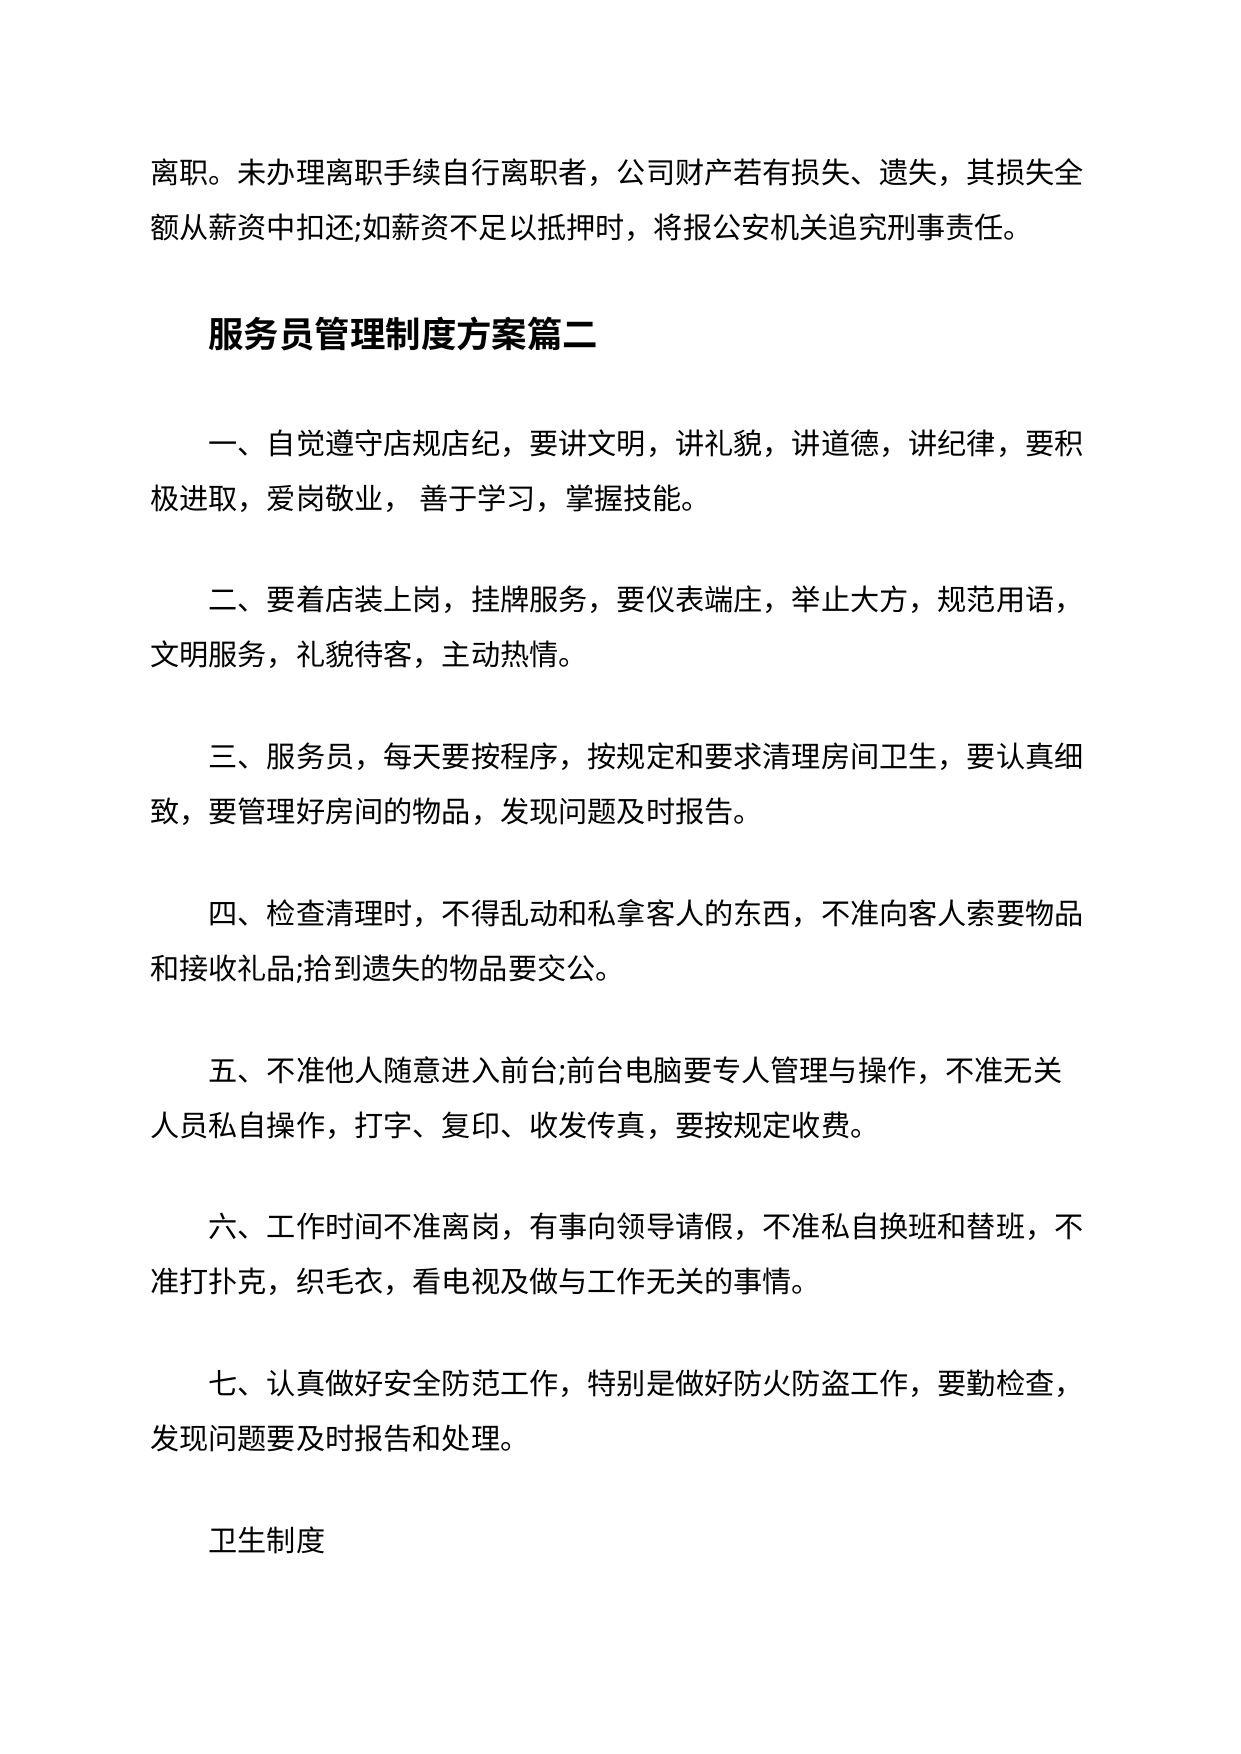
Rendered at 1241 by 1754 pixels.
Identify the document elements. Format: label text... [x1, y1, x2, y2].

text 三、服务员，每天要按程序，按规定和要求清理房间卫生，要认真细致，要管理好房间的物品，发现问题及时报告。 [150, 734, 1090, 831]
text 一、自觉遵守店规店纪，要讲文明，讲礼貌，讲道德，讲纪律，要积极进取，爱岗敬业， 善于学习，掌握技能。 [150, 420, 1090, 517]
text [150, 150, 1090, 247]
text 七、认真做好安全防范工作，特别是做好防火防盗工作，要勤检查，发现问题要及时报告和处理。 [150, 1361, 1090, 1458]
text 服务员管理制度方案篇二 [150, 307, 1090, 358]
text 二、要着店装上岗，挂牌服务，要仪表端庄，举止大方，规范用语，文明服务，礼貌待客，主动热情。 [150, 577, 1090, 674]
text 六、工作时间不准离岗，有事向领导请假，不准私自换班和替班，不准打扑克，织毛衣，看电视及做与工作无关的事情。 [150, 1204, 1090, 1301]
text 四、检查清理时，不得乱动和私拿客人的东西，不准向客人索要物品和接收礼品;拾到遗失的物品要交公。 [150, 890, 1090, 988]
text 五、不准他人随意进入前台;前台电脑要专人管理与操作，不准无关人员私自操作，打字、复印、收发传真，要按规定收费。 [150, 1047, 1090, 1144]
text 卫生制度 [150, 1517, 1090, 1559]
